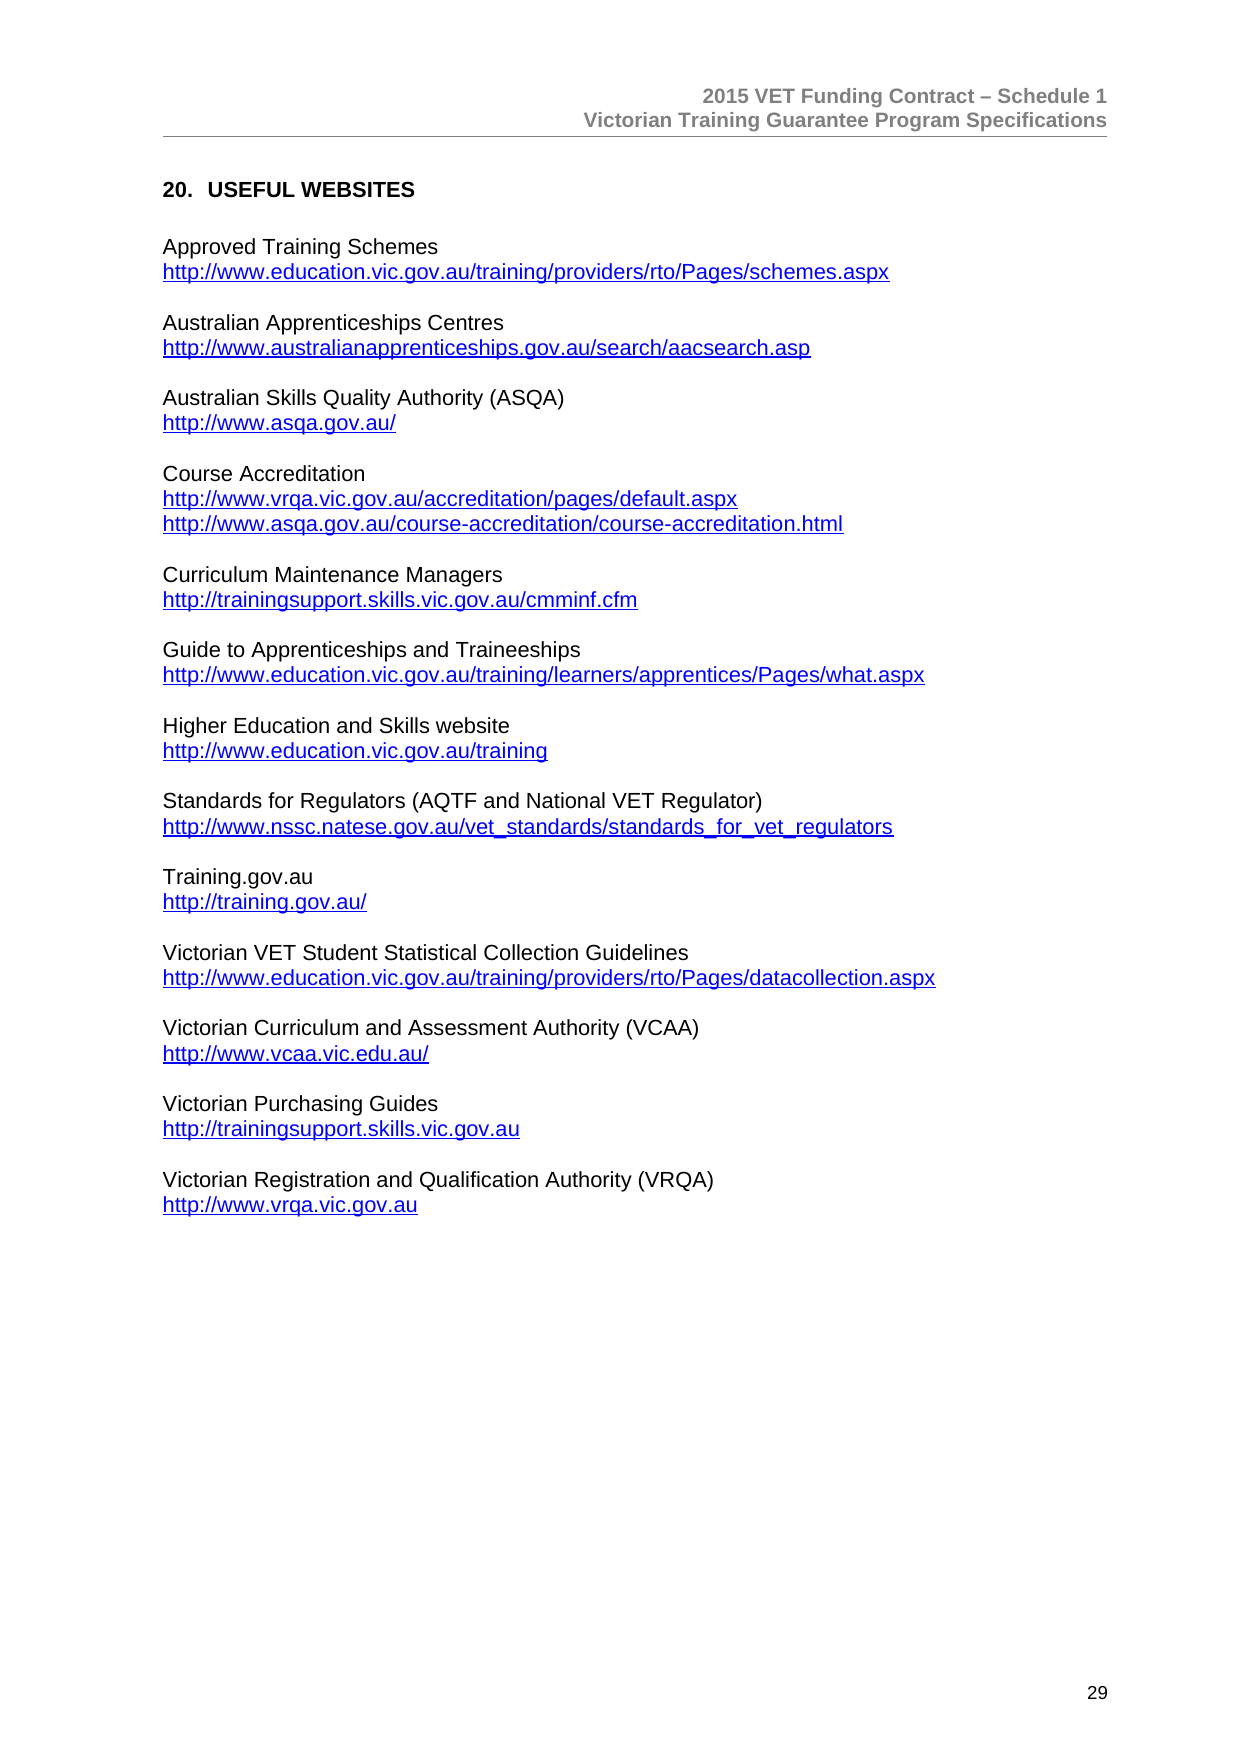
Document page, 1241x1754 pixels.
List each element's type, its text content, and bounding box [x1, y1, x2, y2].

text Victorian Curriculum and Assessment Authority (VCAA) [162, 1015, 1107, 1040]
text Training.gov.au [162, 864, 1107, 889]
text http://www.education.vic.gov.au/training [162, 738, 1107, 763]
text Australian Skills Quality Authority (ASQA) [162, 385, 1107, 410]
text http://www.vrqa.vic.gov.au [162, 1192, 1107, 1217]
text Curriculum Maintenance Managers [162, 561, 1107, 587]
text http://www.asqa.gov.au/course-accreditation/course-accreditation.html [162, 511, 1107, 536]
text Guide to Apprenticeships and Traineeships [162, 637, 1107, 662]
text http://www.australianapprenticeships.gov.au/search/aacsearch.asp [162, 334, 1107, 360]
text Victorian Registration and Qualification Authority (VRQA) [162, 1166, 1107, 1192]
text http://www.education.vic.gov.au/training/learners/apprentices/Pages/what.aspx [162, 662, 1107, 687]
list Useful websites [162, 177, 1107, 202]
text Higher Education and Skills website [162, 713, 1107, 738]
text http://www.vcaa.vic.edu.au/ [162, 1040, 1107, 1066]
text Standards for Regulators (AQTF and National VET Regulator) [162, 788, 1107, 813]
text http://www.vrqa.vic.gov.au/accreditation/pages/default.aspx [162, 486, 1107, 511]
text Australian Apprenticeships Centres [162, 309, 1107, 334]
text http://www.education.vic.gov.au/training/providers/rto/Pages/schemes.aspx [162, 259, 1107, 284]
text http://training.gov.au/ [162, 889, 1107, 914]
text http://trainingsupport.skills.vic.gov.au [162, 1116, 1107, 1141]
text http://www.asqa.gov.au/ [162, 410, 1107, 435]
text Course Accreditation [162, 461, 1107, 486]
text Approved Training Schemes [162, 234, 1107, 259]
text http://www.nssc.natese.gov.au/vet_standards/standards_for_vet_regulators [162, 813, 1107, 839]
text Victorian VET Student Statistical Collection Guidelines http://www.education.vic.gov.au/training/providers/rto/Pages/datacollection.aspx [162, 939, 1107, 990]
text Victorian Purchasing Guides [162, 1091, 1107, 1116]
text http://trainingsupport.skills.vic.gov.au/cmminf.cfm [162, 587, 1107, 612]
